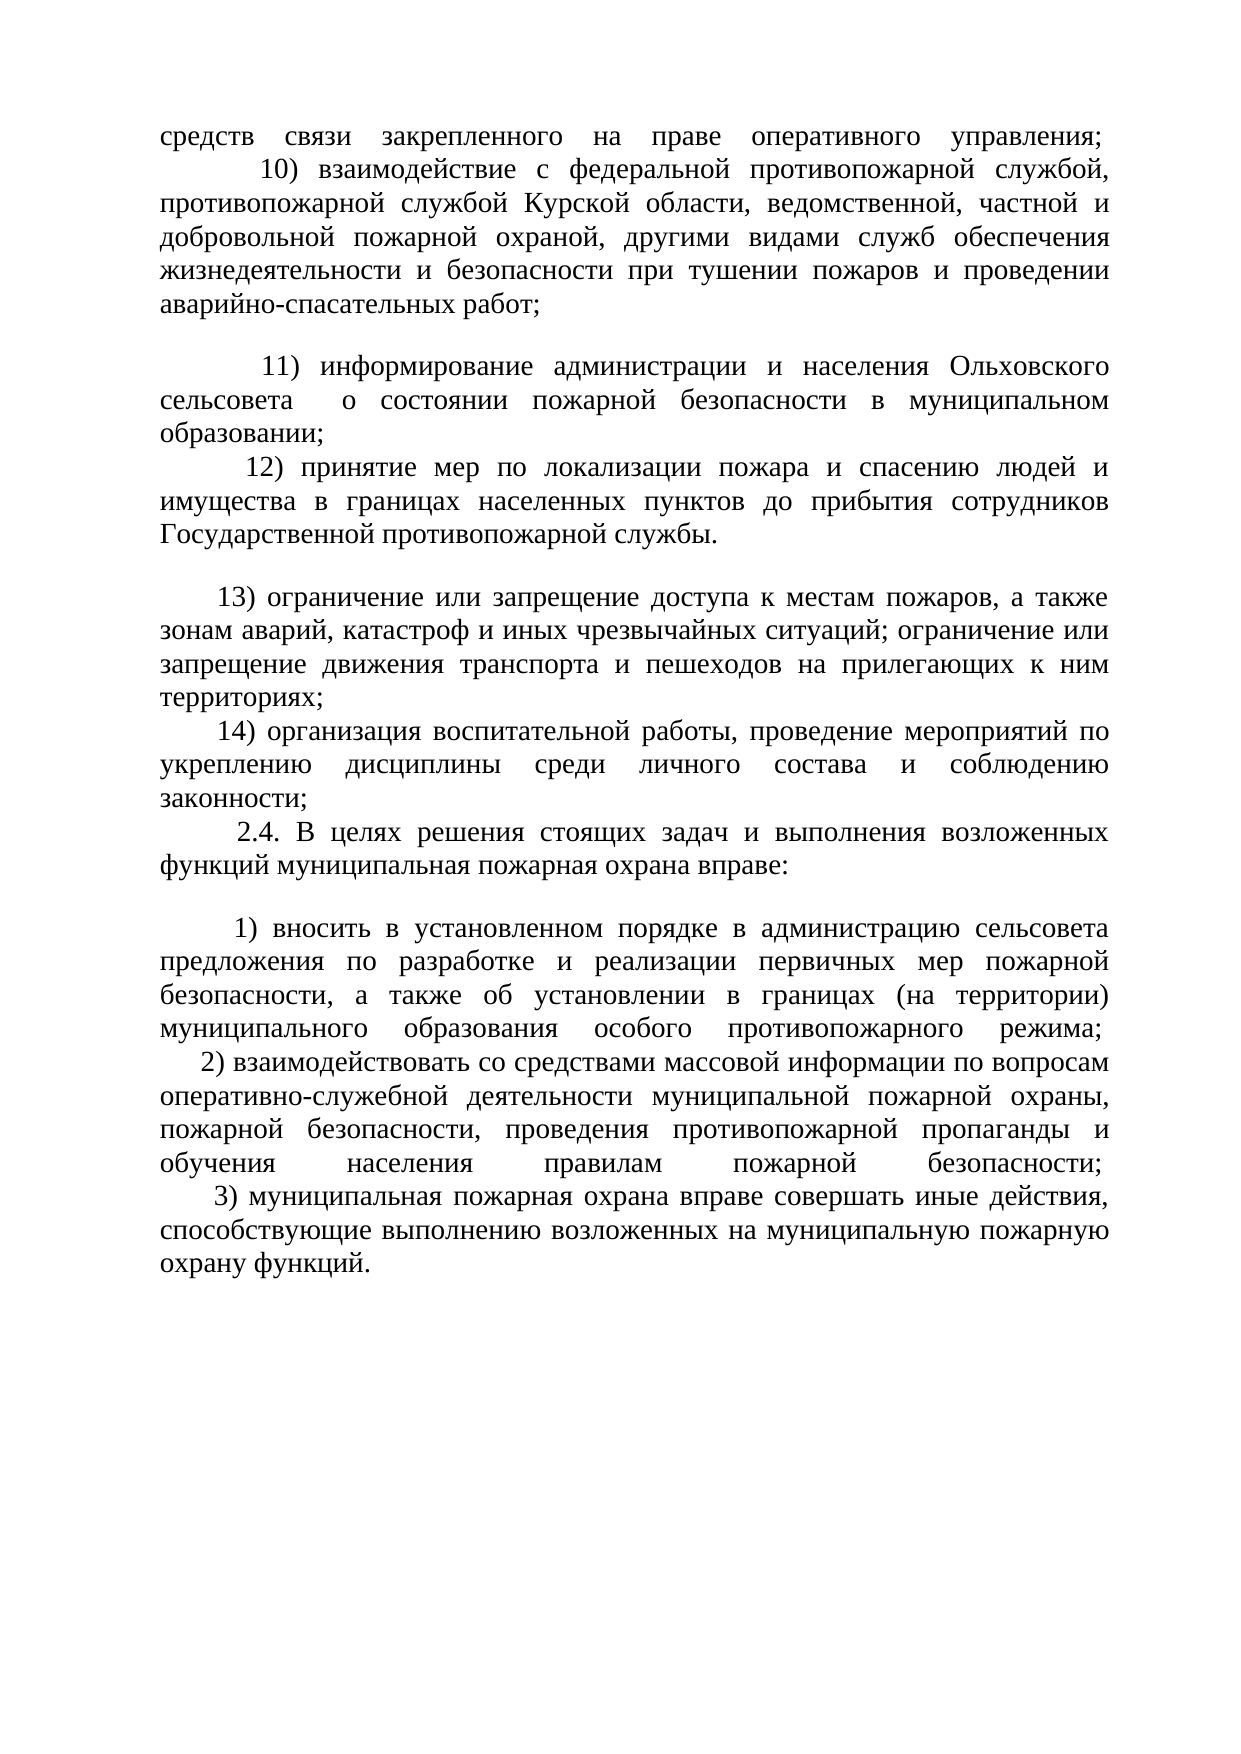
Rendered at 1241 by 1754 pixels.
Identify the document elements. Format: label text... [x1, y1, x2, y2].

text 13) ограничение или запрещение доступа к местам пожаров, а также зонам аварий, катастроф и иных чрезвычайных ситуаций; ограничение или запрещение движения транспорта и пешеходов на прилегающих к ним территориях; 14) организация воспитательной работы, проведение мероприятий по укреплению дисциплины среди личного состава и соблюдению законности; 2.4. В целях решения стоящих задач и выполнения возложенных функций муниципальная пожарная охрана вправе: [159, 579, 1110, 881]
text 1) вносить в установленном порядке в администрацию сельсовета предложения по разработке и реализации первичных мер пожарной безопасности, а также об установлении в границах (на территории) муниципального образования особого противопожарного режима; 2) взаимодействовать со средствами массовой информации по вопросам оперативно-служебной деятельности муниципальной пожарной охраны, пожарной безопасности, проведения противопожарной пропаганды и обучения населения правилам пожарной безопасности; 3) муниципальная пожарная охрана вправе совершать иные действия, способствующие выполнению возложенных на муниципальную пожарную охрану функций. [159, 910, 1110, 1279]
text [159, 118, 1110, 319]
text 11) информирование администрации и населения Ольховского сельсовета о состоянии пожарной безопасности в муниципальном образовании; 12) принятие мер по локализации пожара и спасению людей и имущества в границах населенных пунктов до прибытия сотрудников Государственной противопожарной службы. [159, 348, 1110, 550]
